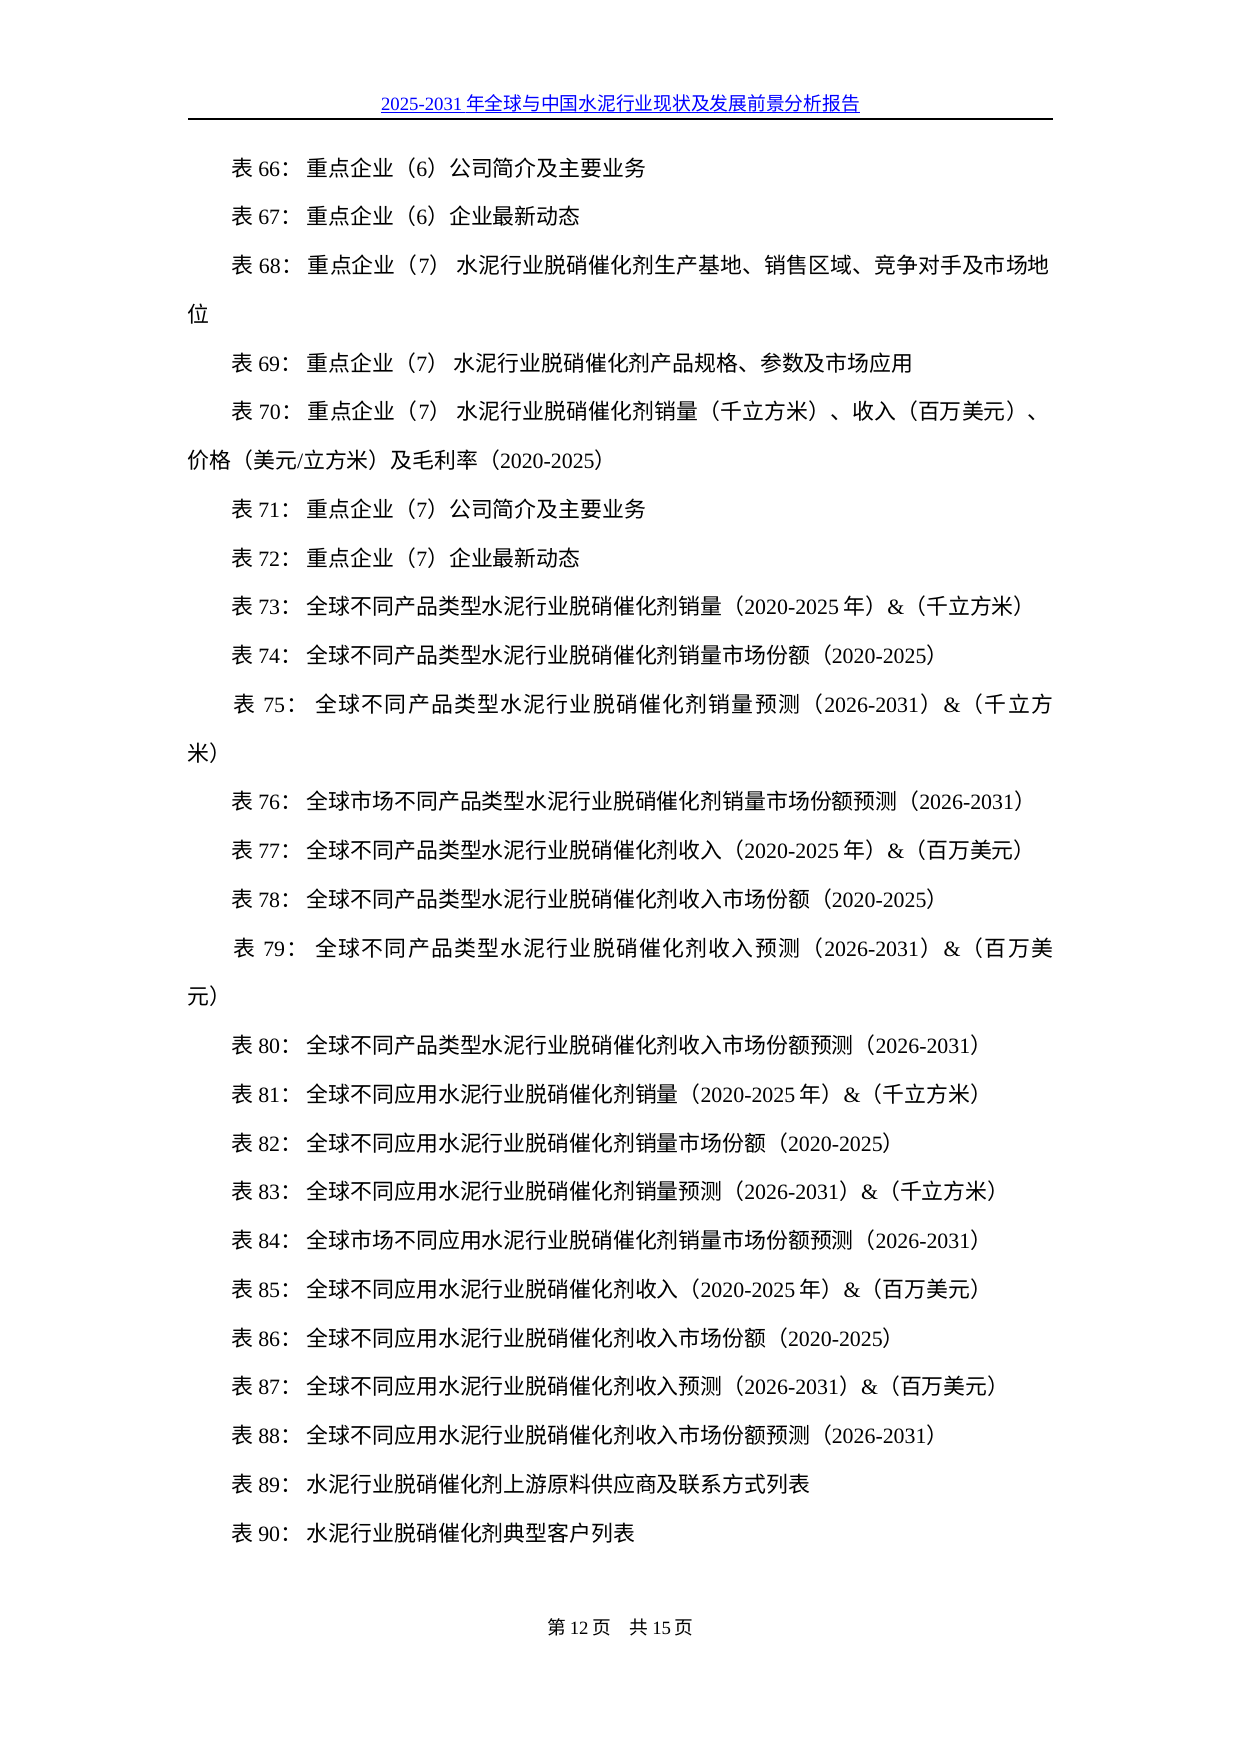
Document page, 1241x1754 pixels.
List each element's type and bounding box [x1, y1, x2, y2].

text [187, 150, 1053, 1548]
